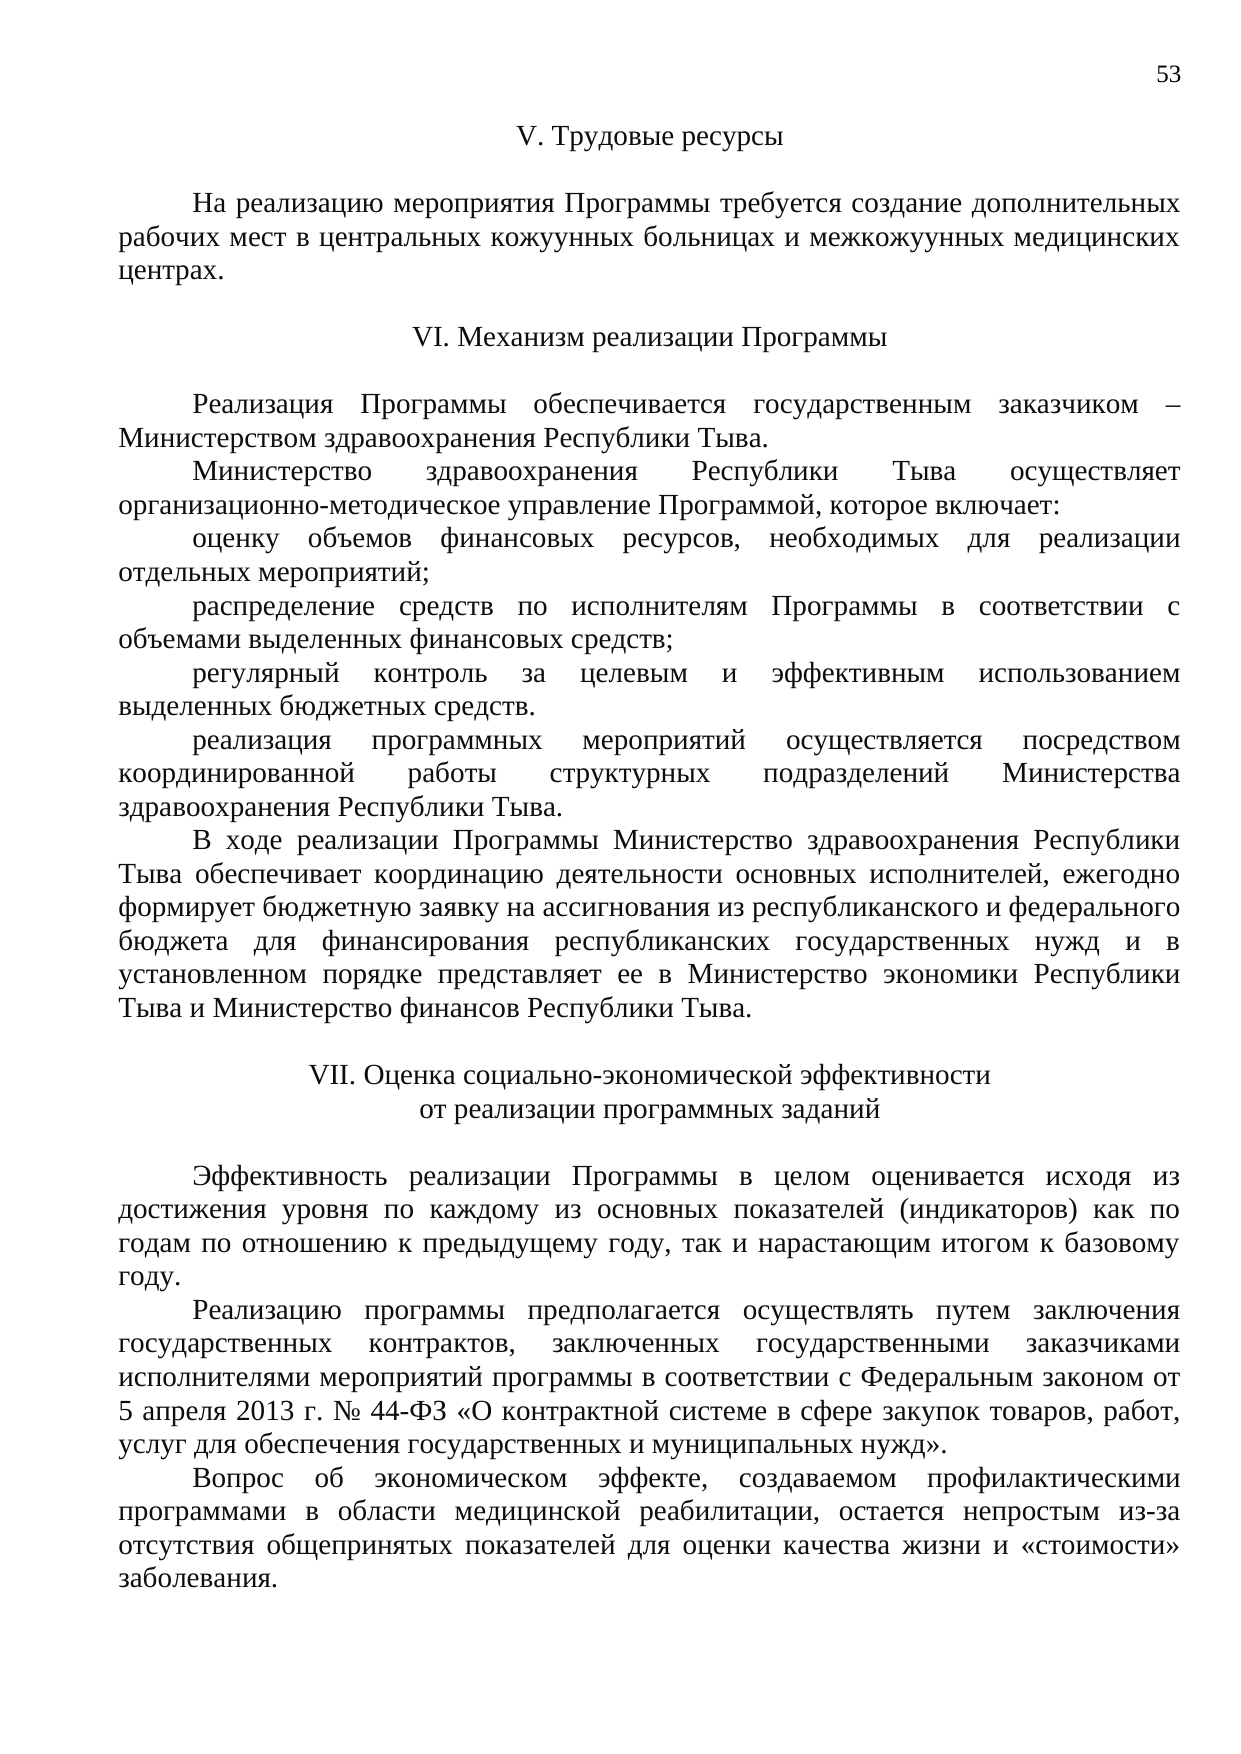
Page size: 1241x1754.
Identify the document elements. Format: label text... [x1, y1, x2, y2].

text реализация программных мероприятий осуществляется посредством координированной работы структурных подразделений Министерства здравоохранения Республики Тыва. [118, 722, 1181, 822]
text Эффективность реализации Программы в целом оценивается исходя из достижения уровня по каждому из основных показателей (индикаторов) как по годам по отношению к предыдущему году, так и нарастающим итогом к базовому году. [118, 1158, 1181, 1292]
text регулярный контроль за целевым и эффективным использованием выделенных бюджетных средств. [118, 655, 1181, 722]
text Министерство здравоохранения Республики Тыва осуществляет организационно-методическое управление Программой, которое включает: [118, 453, 1181, 521]
text V. Трудовые ресурсы [118, 118, 1181, 152]
text от реализации программных заданий [118, 1091, 1181, 1124]
text На реализацию мероприятия Программы требуется создание дополнительных рабочих мест в центральных кожуунных больницах и межкожуунных медицинских центрах. [118, 185, 1181, 286]
text VII. Оценка социально-экономической эффективности [118, 1057, 1181, 1091]
text Вопрос об экономическом эффекте, создаваемом профилактическими программами в области медицинской реабилитации, остается непростым из-за отсутствия общепринятых показателей для оценки качества жизни и «стоимости» заболевания. [118, 1460, 1181, 1594]
text VI. Механизм реализации Программы [118, 319, 1181, 353]
text Реализацию программы предполагается осуществлять путем заключения государственных контрактов, заключенных государственными заказчиками исполнителями мероприятий программы в соответствии с Федеральным законом от 5 апреля 2013 г. № 44-ФЗ «О контрактной системе в сфере закупок товаров, работ, услуг для обеспечения государственных и муниципальных нужд». [118, 1292, 1181, 1460]
text Реализация Программы обеспечивается государственным заказчиком – Министерством здравоохранения Республики Тыва. [118, 386, 1181, 453]
text распределение средств по исполнителям Программы в соответствии с объемами выделенных финансовых средств; [118, 588, 1181, 655]
text В ходе реализации Программы Министерство здравоохранения Республики Тыва обеспечивает координацию деятельности основных исполнителей, ежегодно формирует бюджетную заявку на ассигнования из республиканского и федерального бюджета для финансирования республиканских государственных нужд и в установленном порядке представляет ее в Министерство экономики Республики Тыва и Министерство финансов Республики Тыва. [118, 822, 1181, 1024]
text оценку объемов финансовых ресурсов, необходимых для реализации отдельных мероприятий; [118, 521, 1181, 588]
